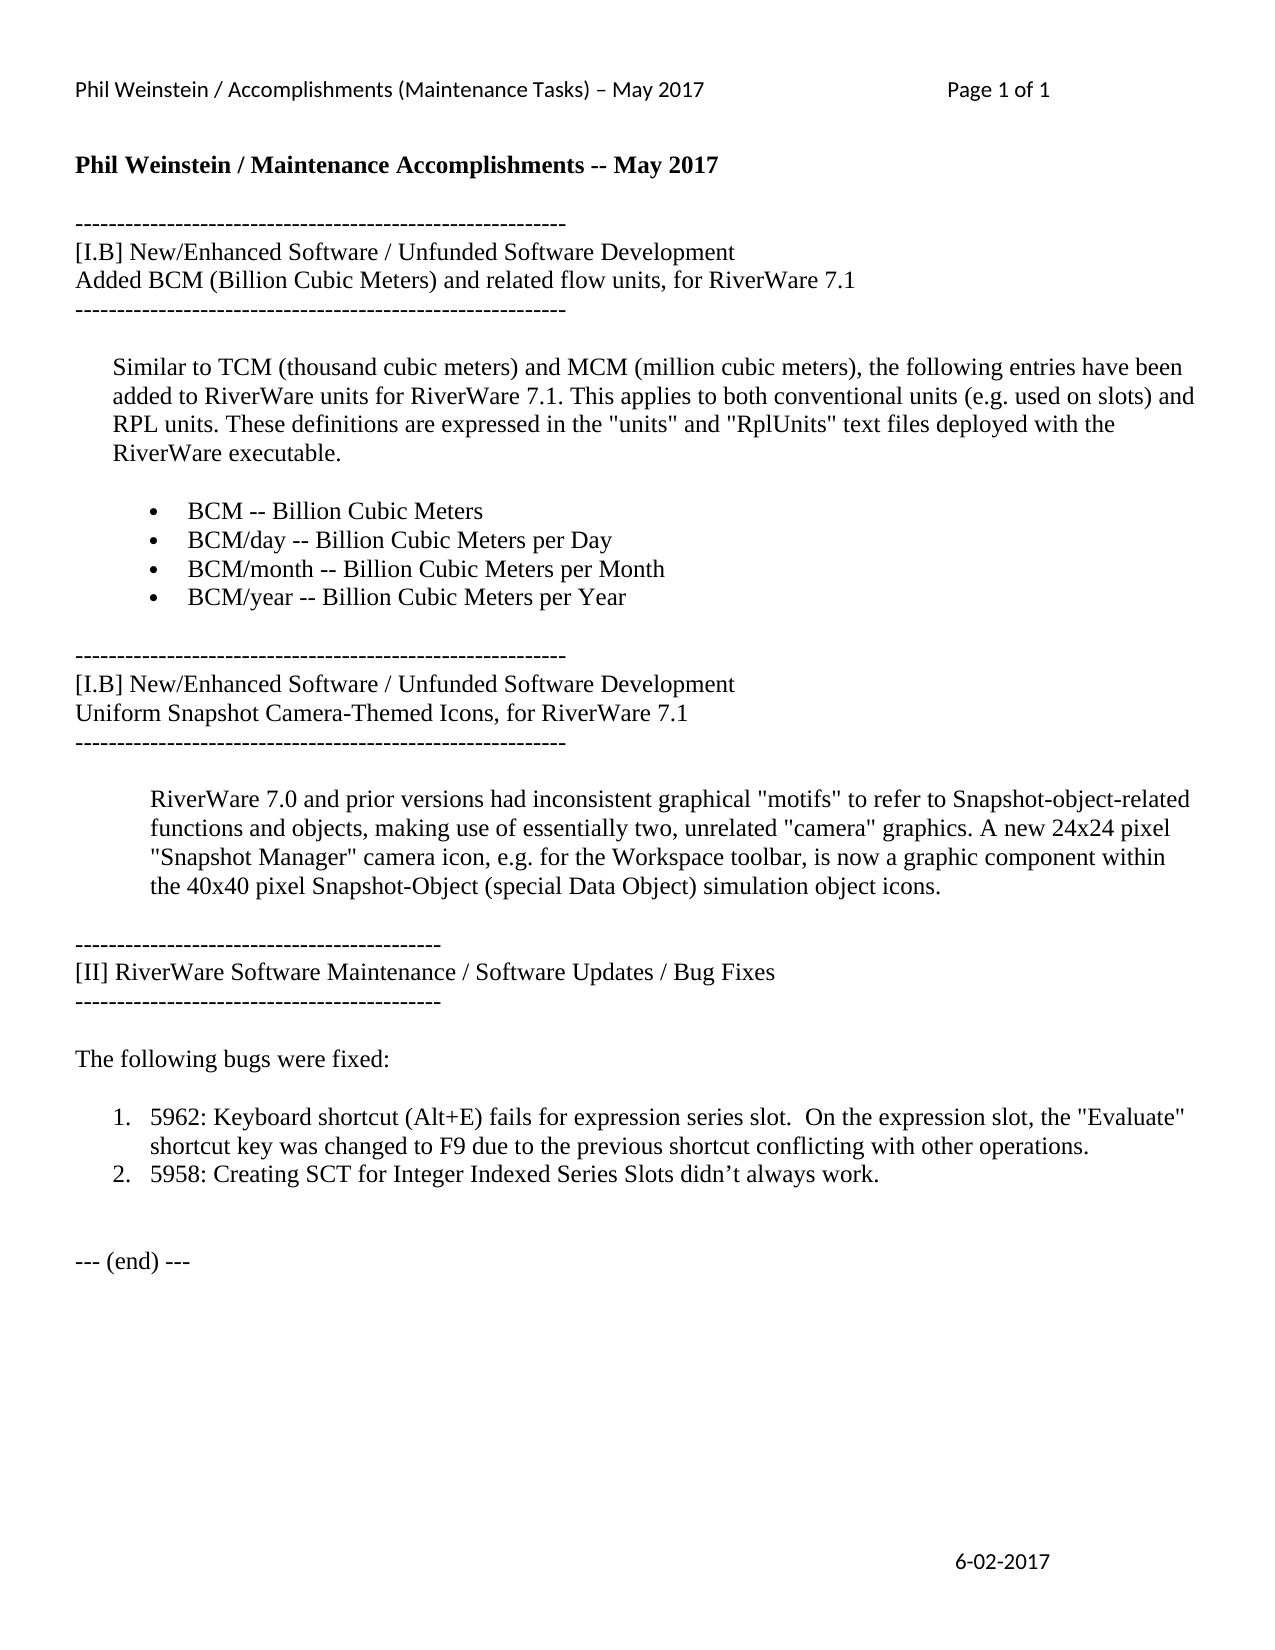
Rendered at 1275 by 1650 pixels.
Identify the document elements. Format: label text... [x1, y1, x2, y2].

text -------------------------------------------- [II] RiverWare Software Maintenance / Software Updates / Bug Fixes -------------------------------------------- [75, 929, 1200, 1015]
list 5958: Creating SCT for Integer Indexed Series Slots didn’t always work. [112, 1159, 1200, 1188]
text Phil Weinstein / Maintenance Accomplishments -- May 2017 [75, 150, 1200, 179]
list BCM/year -- Billion Cubic Meters per Year [150, 582, 1200, 611]
text ----------------------------------------------------------- [I.B] New/Enhanced Software / Unfunded Software Development Added BCM (Billion Cubic Meters) and related flow units, for RiverWare 7.1 ----------------------------------------------------------- [75, 208, 1200, 323]
text ----------------------------------------------------------- [I.B] New/Enhanced Software / Unfunded Software Development Uniform Snapshot Camera-Themed Icons, for RiverWare 7.1 ----------------------------------------------------------- [75, 640, 1200, 755]
list BCM/day -- Billion Cubic Meters per Day [150, 525, 1200, 554]
text RiverWare 7.0 and prior versions had inconsistent graphical "motifs" to refer to Snapshot-object-related functions and objects, making use of essentially two, unrelated "camera" graphics. A new 24x24 pixel "Snapshot Manager" camera icon, e.g. for the Workspace toolbar, is now a graphic component within the 40x40 pixel Snapshot-Object (special Data Object) simulation object icons. [150, 784, 1200, 899]
list 5962: Keyboard shortcut (Alt+E) fails for expression series slot. On the expression slot, the "Evaluate" shortcut key was changed to F9 due to the previous shortcut conflicting with other operations. [112, 1102, 1200, 1159]
text --- (end) --- [75, 1217, 1200, 1275]
text The following bugs were fixed: [75, 1044, 1200, 1073]
list BCM -- Billion Cubic Meters [150, 496, 1200, 525]
list BCM/month -- Billion Cubic Meters per Month [150, 554, 1200, 582]
text Similar to TCM (thousand cubic meters) and MCM (million cubic meters), the following entries have been added to RiverWare units for RiverWare 7.1. This applies to both conventional units (e.g. used on slots) and RPL units. These definitions are expressed in the "units" and "RplUnits" text files deployed with the RiverWare executable. [112, 352, 1200, 467]
